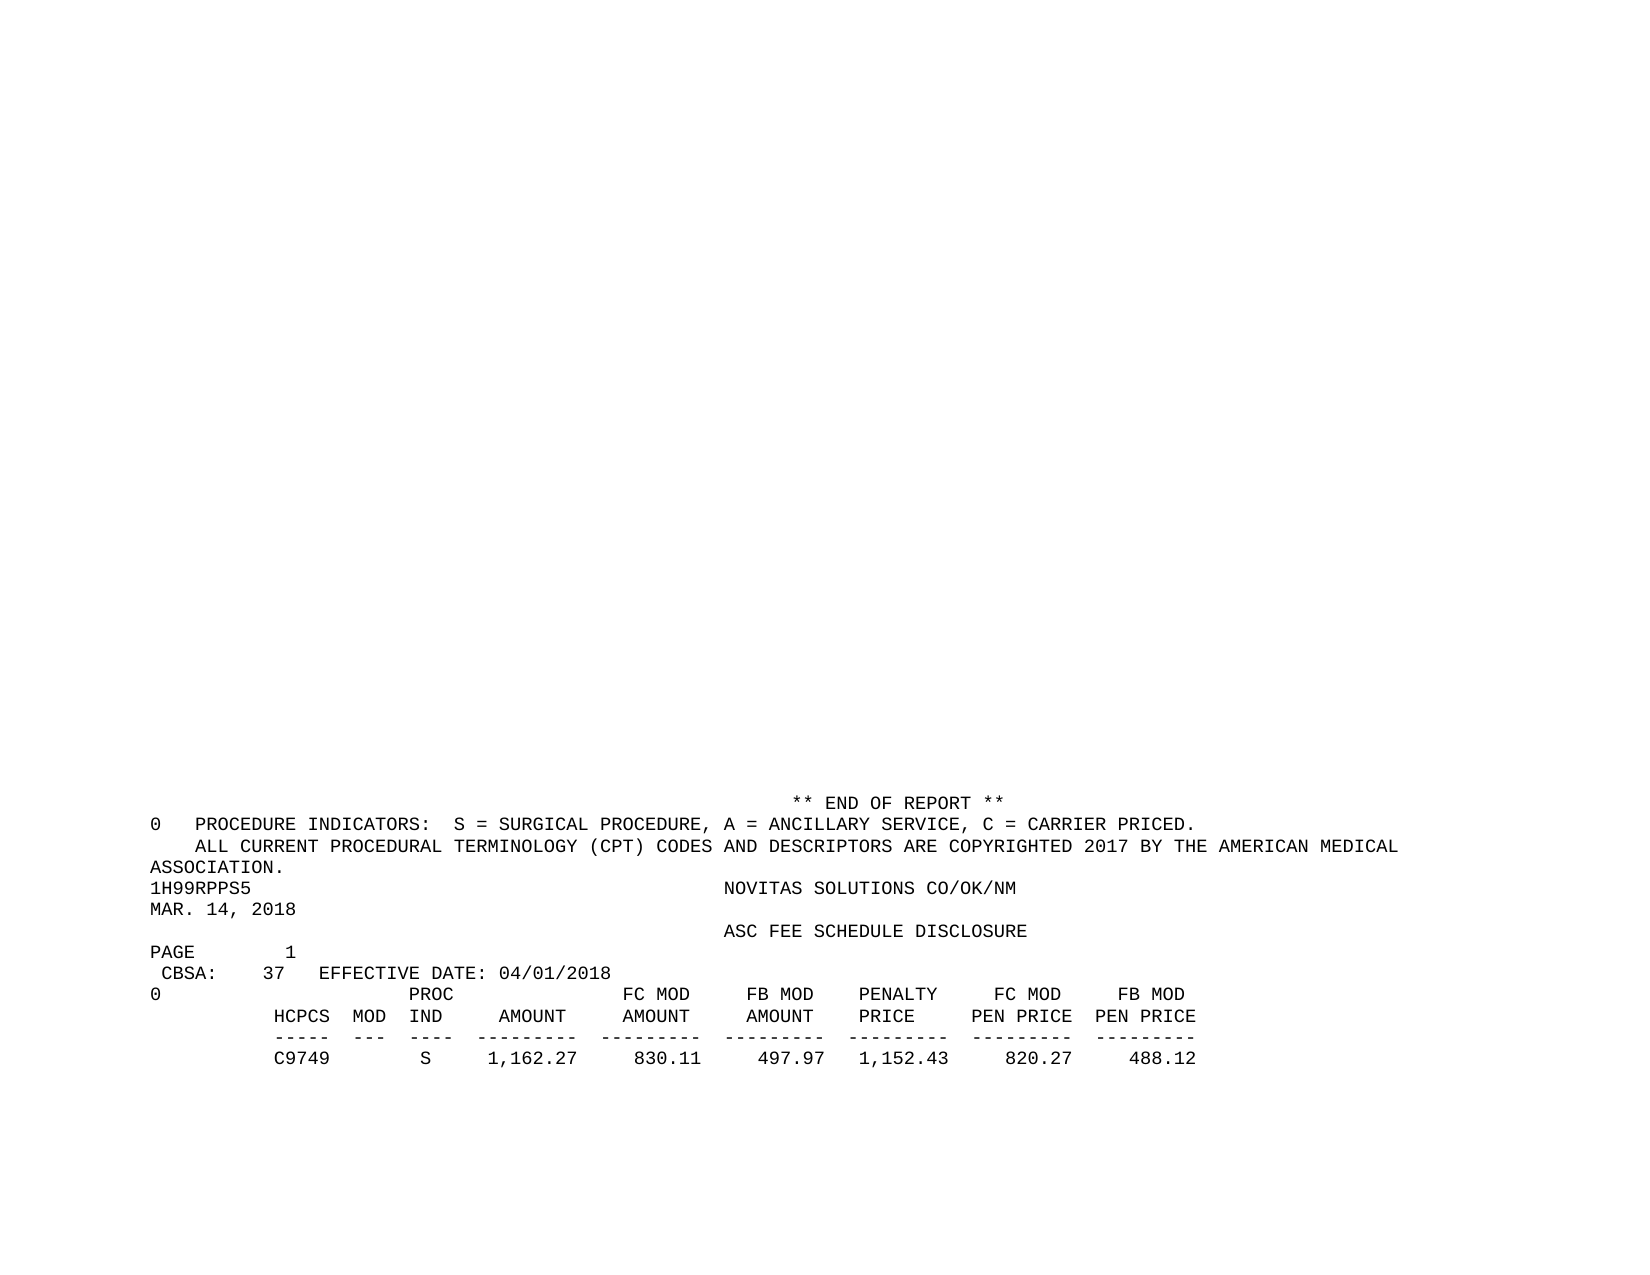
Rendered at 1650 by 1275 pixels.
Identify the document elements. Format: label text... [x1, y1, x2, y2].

text ALL CURRENT PROCEDURAL TERMINOLOGY (CPT) CODES AND DESCRIPTORS ARE COPYRIGHTED 2017 BY THE AMERICAN MEDICAL ASSOCIATION. [150, 836, 1500, 879]
text HCPCS MOD IND AMOUNT AMOUNT AMOUNT PRICE PEN PRICE PEN PRICE [150, 1006, 1500, 1028]
text ASC FEE SCHEDULE DISCLOSURE PAGE 1 [150, 921, 1500, 964]
text 0 PROCEDURE INDICATORS: S = SURGICAL PROCEDURE, A = ANCILLARY SERVICE, C = CARRIER PRICED. [150, 815, 1500, 836]
text CBSA: 37 EFFECTIVE DATE: 04/01/2018 [150, 964, 1500, 985]
text ** END OF REPORT ** [150, 794, 1500, 815]
text ----- --- ---- --------- --------- --------- --------- --------- --------- [150, 1028, 1500, 1049]
text 1H99RPPS5 NOVITAS SOLUTIONS CO/OK/NM MAR. 14, 2018 [150, 879, 1500, 921]
text 0 PROC FC MOD FB MOD PENALTY FC MOD FB MOD [150, 985, 1500, 1006]
text C9749 S 1,162.27 830.11 497.97 1,152.43 820.27 488.12 [150, 1049, 1500, 1070]
